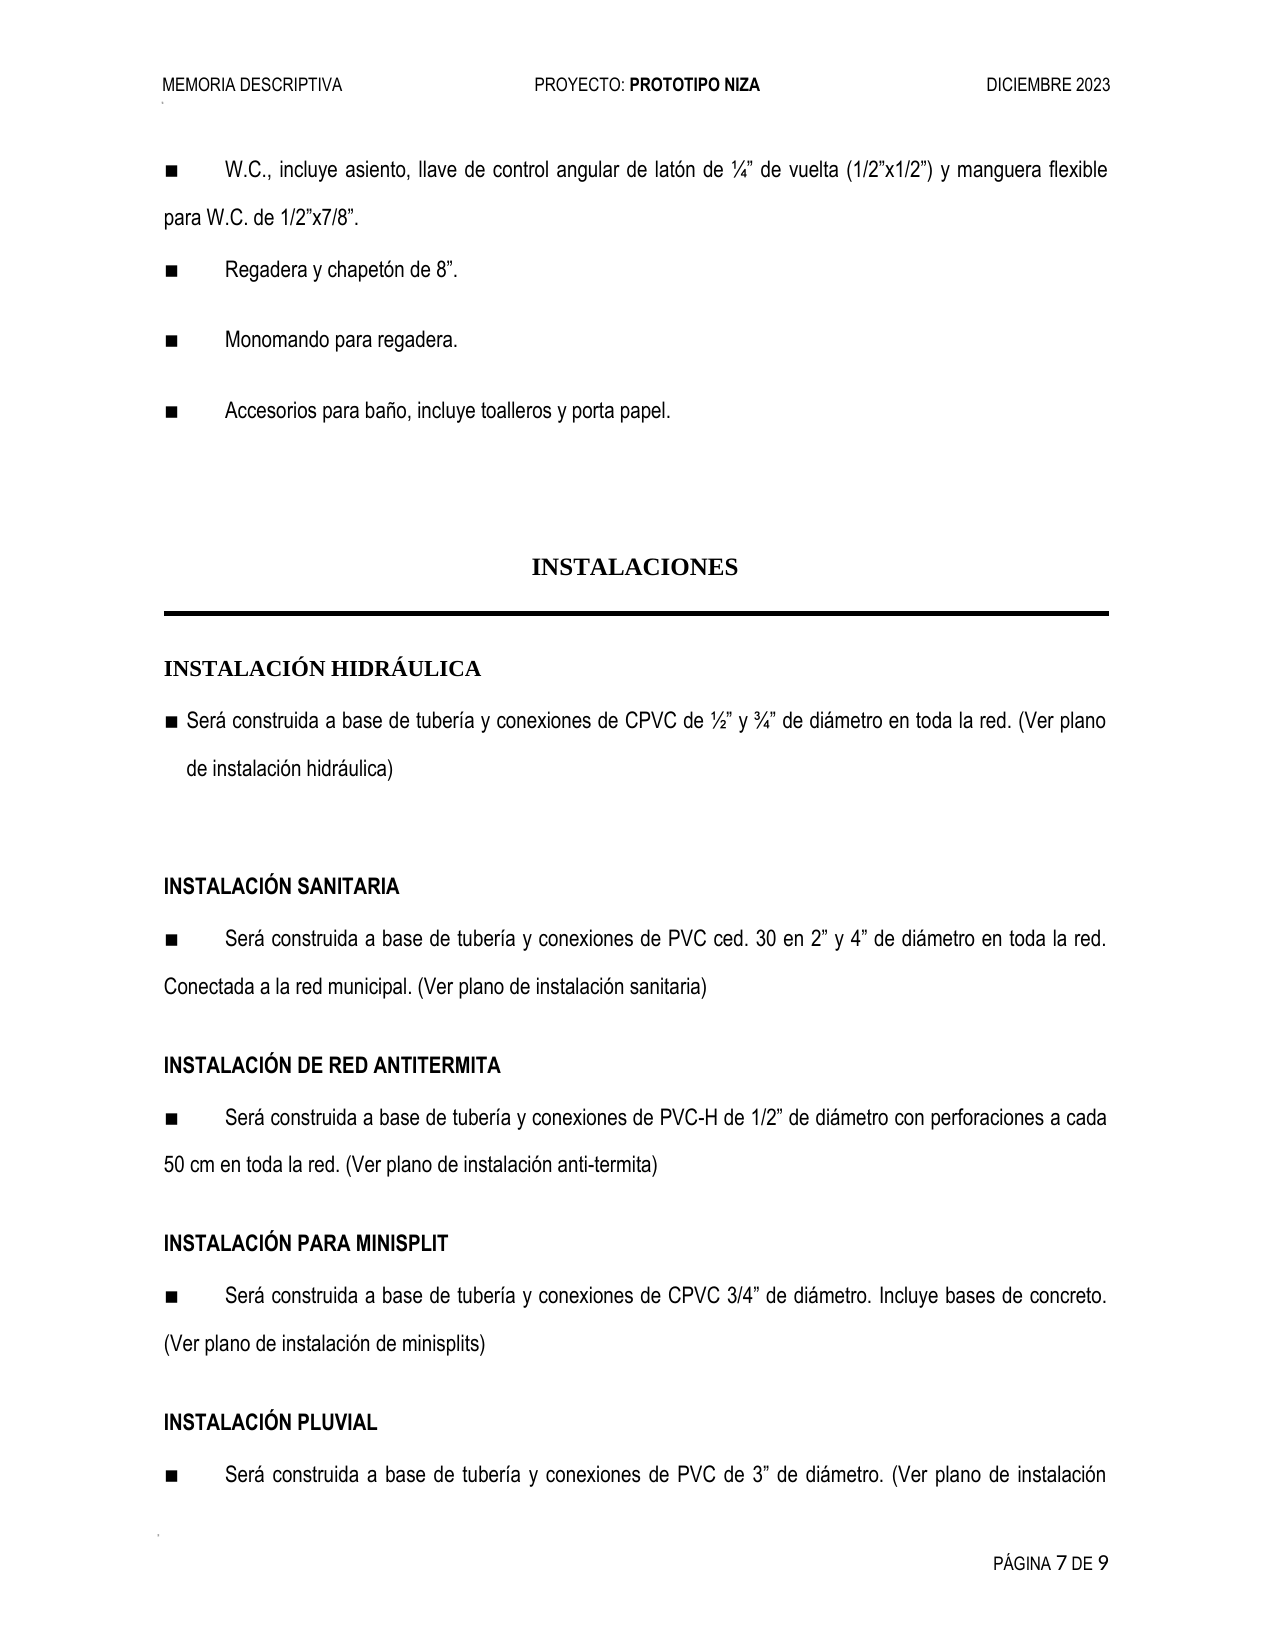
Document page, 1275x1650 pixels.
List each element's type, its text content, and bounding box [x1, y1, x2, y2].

text INSTALACIÓN SANITARIA [164, 873, 1109, 899]
text INSTALACIÓN DE RED ANTITERMITA [164, 1052, 1109, 1078]
text INSTALACIÓN HIDRÁULICA [164, 655, 1109, 681]
list Será construida a base de tubería y conexiones de PVC-H de 1/2” de diámetro con perforaciones a cada 50 cm en toda la red. (Ver plano de instalación anti-termita) [164, 1091, 1109, 1178]
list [164, 1448, 1109, 1495]
text INSTALACIÓN PLUVIAL [164, 1409, 1109, 1435]
list Será construida a base de tubería y conexiones de PVC ced. 30 en 2” y 4” de diámetro en toda la red. Conectada a la red municipal. (Ver plano de instalación sanitaria) [164, 913, 1109, 999]
table_header INSTALACIONES [164, 553, 1109, 611]
list W.C., incluye asiento, llave de control angular de latón de ¼” de vuelta (1/2”x1/2”) y manguera flexible para W.C. de 1/2”x7/8”. [164, 144, 1109, 230]
list Será construida a base de tubería y conexiones de CPVC 3/4” de diámetro. Incluye bases de concreto. (Ver plano de instalación de minisplits) [164, 1270, 1109, 1356]
list Regadera y chapetón de 8”. [164, 243, 1109, 290]
list Accesorios para baño, incluye toalleros y porta papel. [164, 384, 1109, 431]
text INSTALACIÓN PARA MINISPLIT [164, 1230, 1109, 1257]
list Monomando para regadera. [164, 314, 1109, 361]
list Será construida a base de tubería y conexiones de CPVC de ½” y ¾” de diámetro en toda la red. (Ver plano de instalación hidráulica) [164, 694, 1109, 781]
